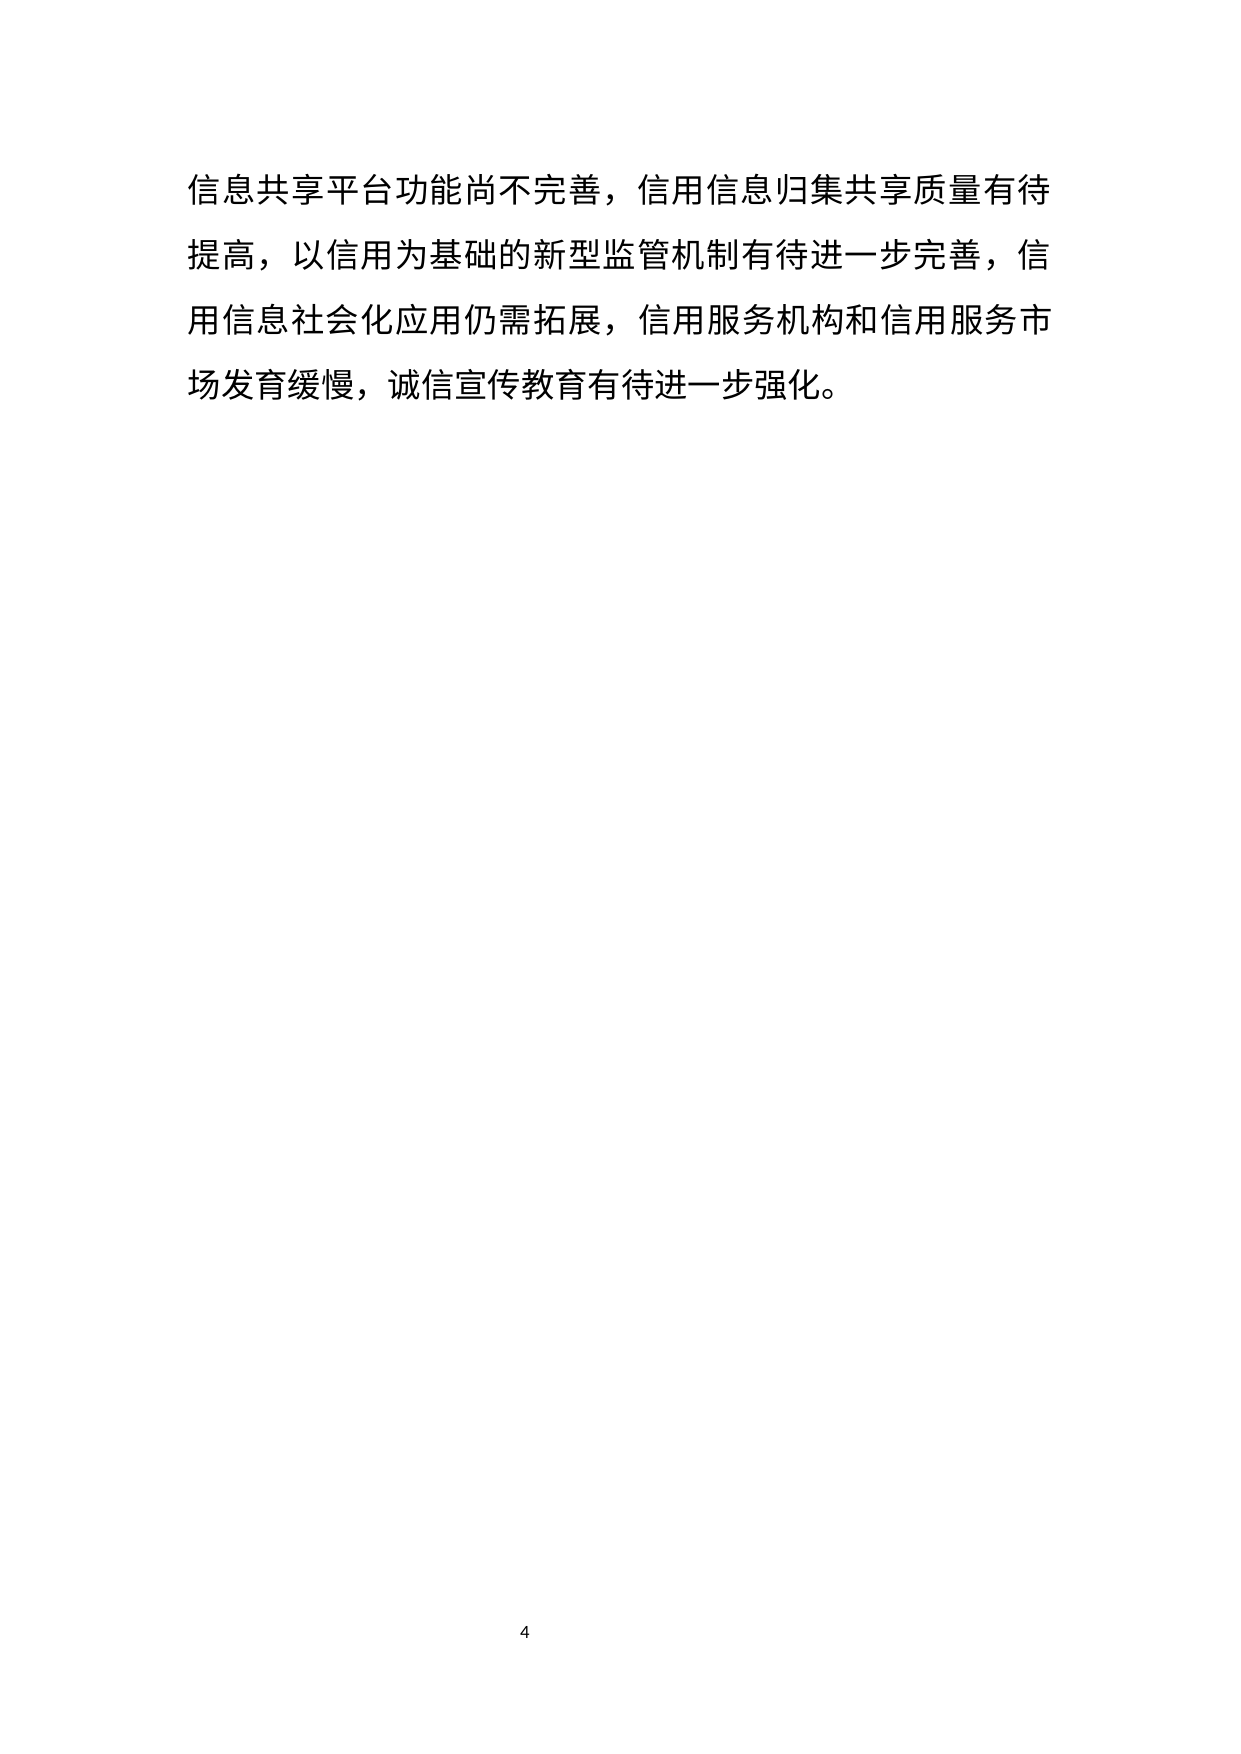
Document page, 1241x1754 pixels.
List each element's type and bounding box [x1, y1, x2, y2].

text [187, 155, 1053, 415]
